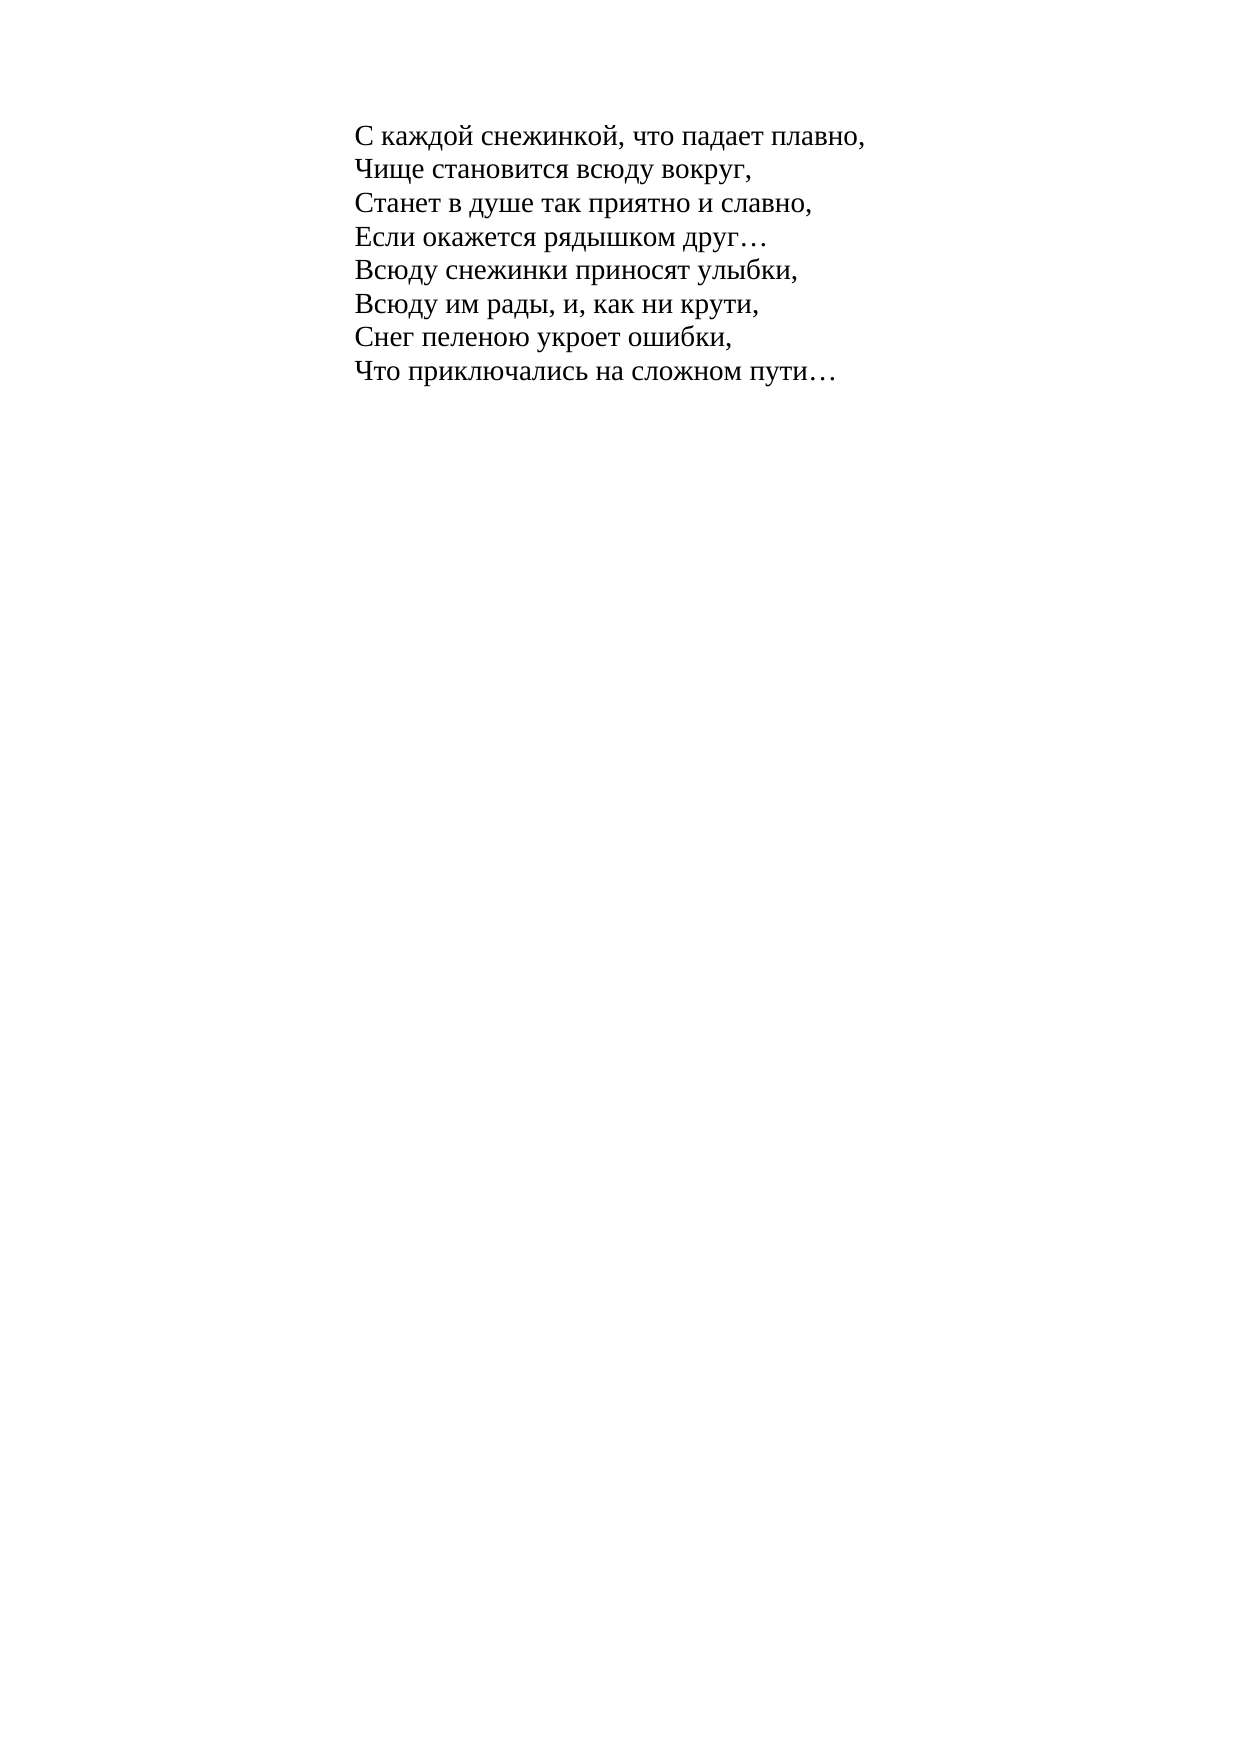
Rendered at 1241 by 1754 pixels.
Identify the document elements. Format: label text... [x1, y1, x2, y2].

text С каждой снежинкой, что падает плавно, Чище становится всюду вокруг, Станет в душе так приятно и славно, Если окажется рядышком друг… [354, 118, 1152, 252]
text Всюду снежинки приносят улыбки, Всюду им рады, и, как ни крути, Снег пеленою укроет ошибки, Что приключались на сложном пути… [354, 252, 1152, 386]
